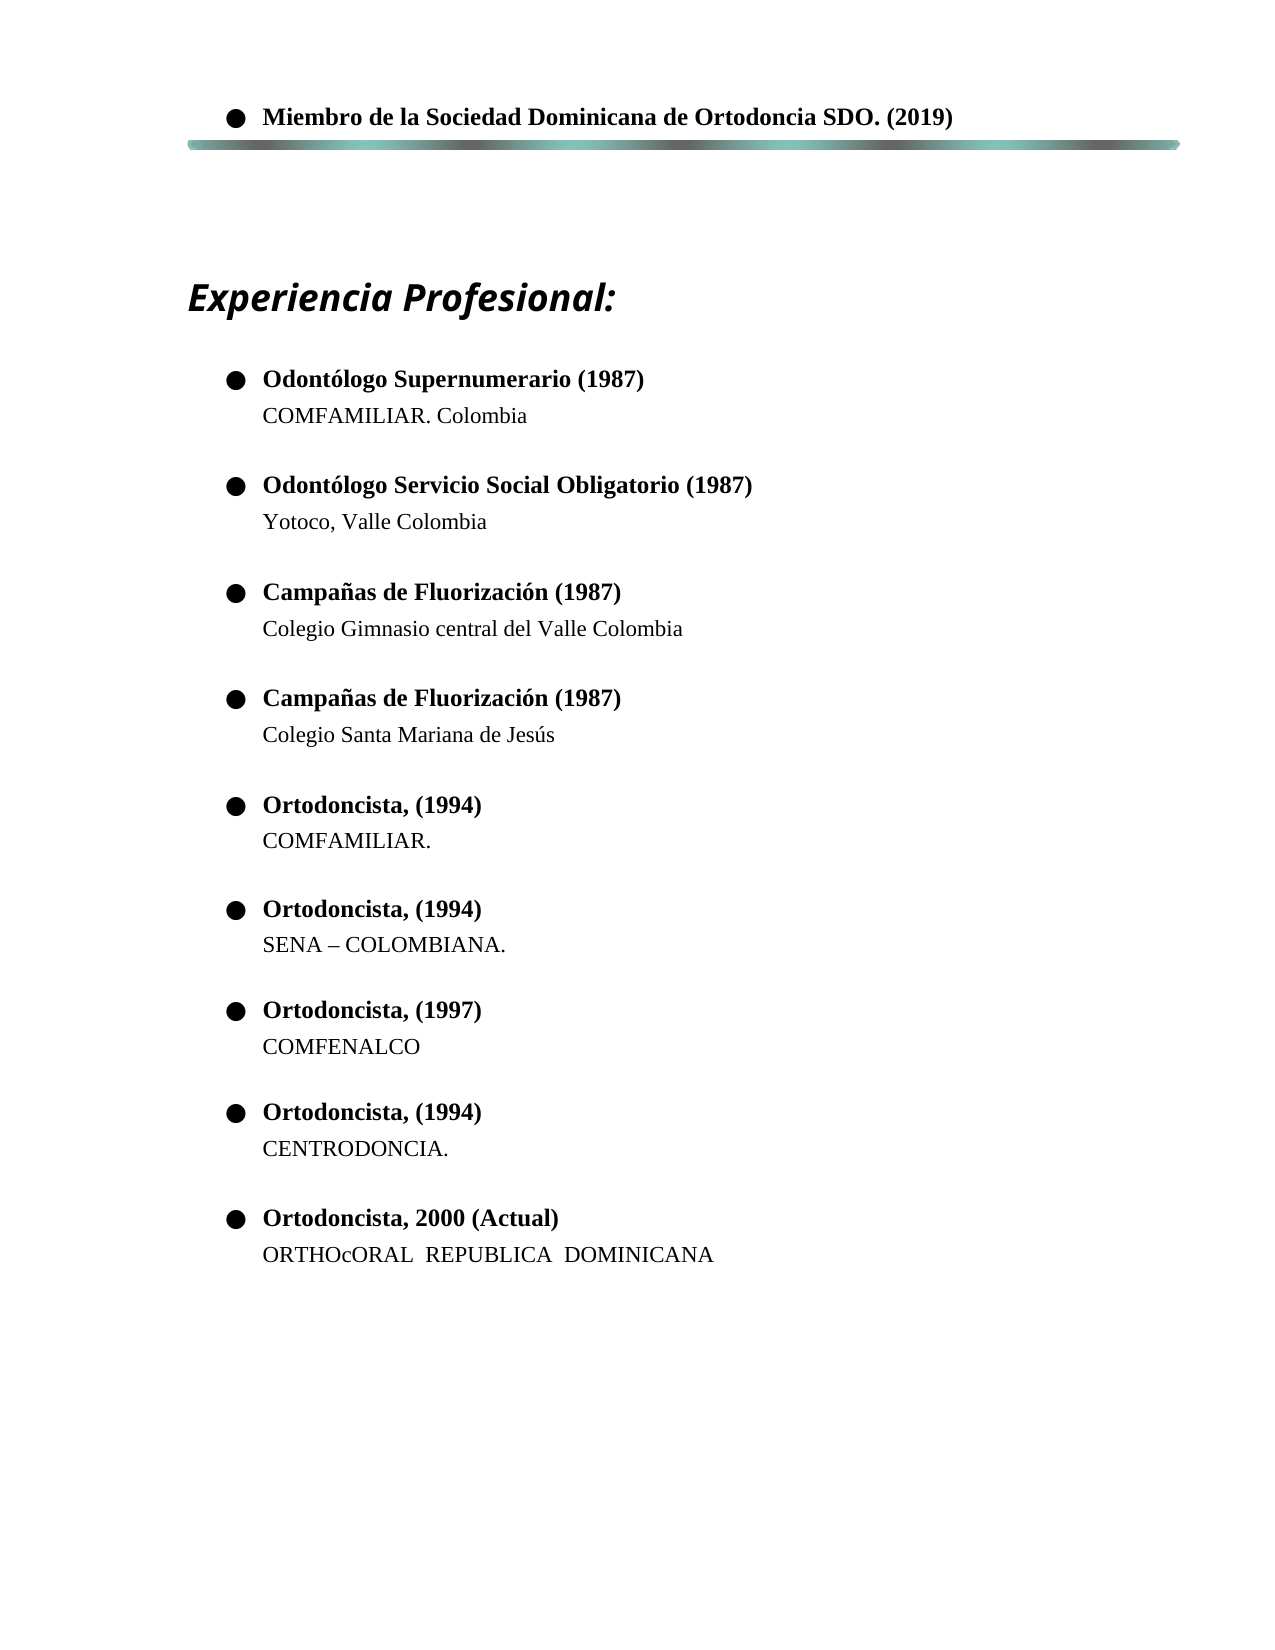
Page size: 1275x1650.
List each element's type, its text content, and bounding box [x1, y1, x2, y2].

text COMFAMILIAR. [187, 827, 1155, 854]
list Odontólogo Supernumerario (1987) [225, 351, 1155, 402]
picture [187, 140, 1182, 150]
list Odontólogo Servicio Social Obligatorio (1987) [225, 457, 1155, 508]
list Campañas de Fluorización (1987) [225, 563, 1155, 614]
text COMFAMILIAR. Colombia [187, 402, 1155, 428]
list Ortodoncista, (1994) [225, 1083, 1155, 1134]
list Ortodoncista, (1994) [225, 880, 1155, 931]
text Colegio Santa Mariana de Jesús [187, 721, 1155, 747]
list Campañas de Fluorización (1987) [225, 670, 1155, 721]
text SENA – COLOMBIANA. [187, 931, 1155, 958]
list Ortodoncista, 2000 (Actual) [225, 1190, 1155, 1241]
text Experiencia Profesional: [187, 271, 1155, 322]
text Colegio Gimnasio central del Valle Colombia [187, 614, 1155, 641]
list Miembro de la Sociedad Dominicana de Ortodoncia SDO. (2019) [225, 89, 1155, 140]
text ORTHOcORAL REPUBLICA DOMINICANA [187, 1241, 1155, 1267]
text Yotoco, Valle Colombia [187, 508, 1155, 534]
list Ortodoncista, (1997) [225, 982, 1155, 1033]
text COMFENALCO [187, 1033, 1155, 1059]
text CENTRODONCIA. [187, 1134, 1155, 1161]
list Ortodoncista, (1994) [225, 776, 1155, 827]
